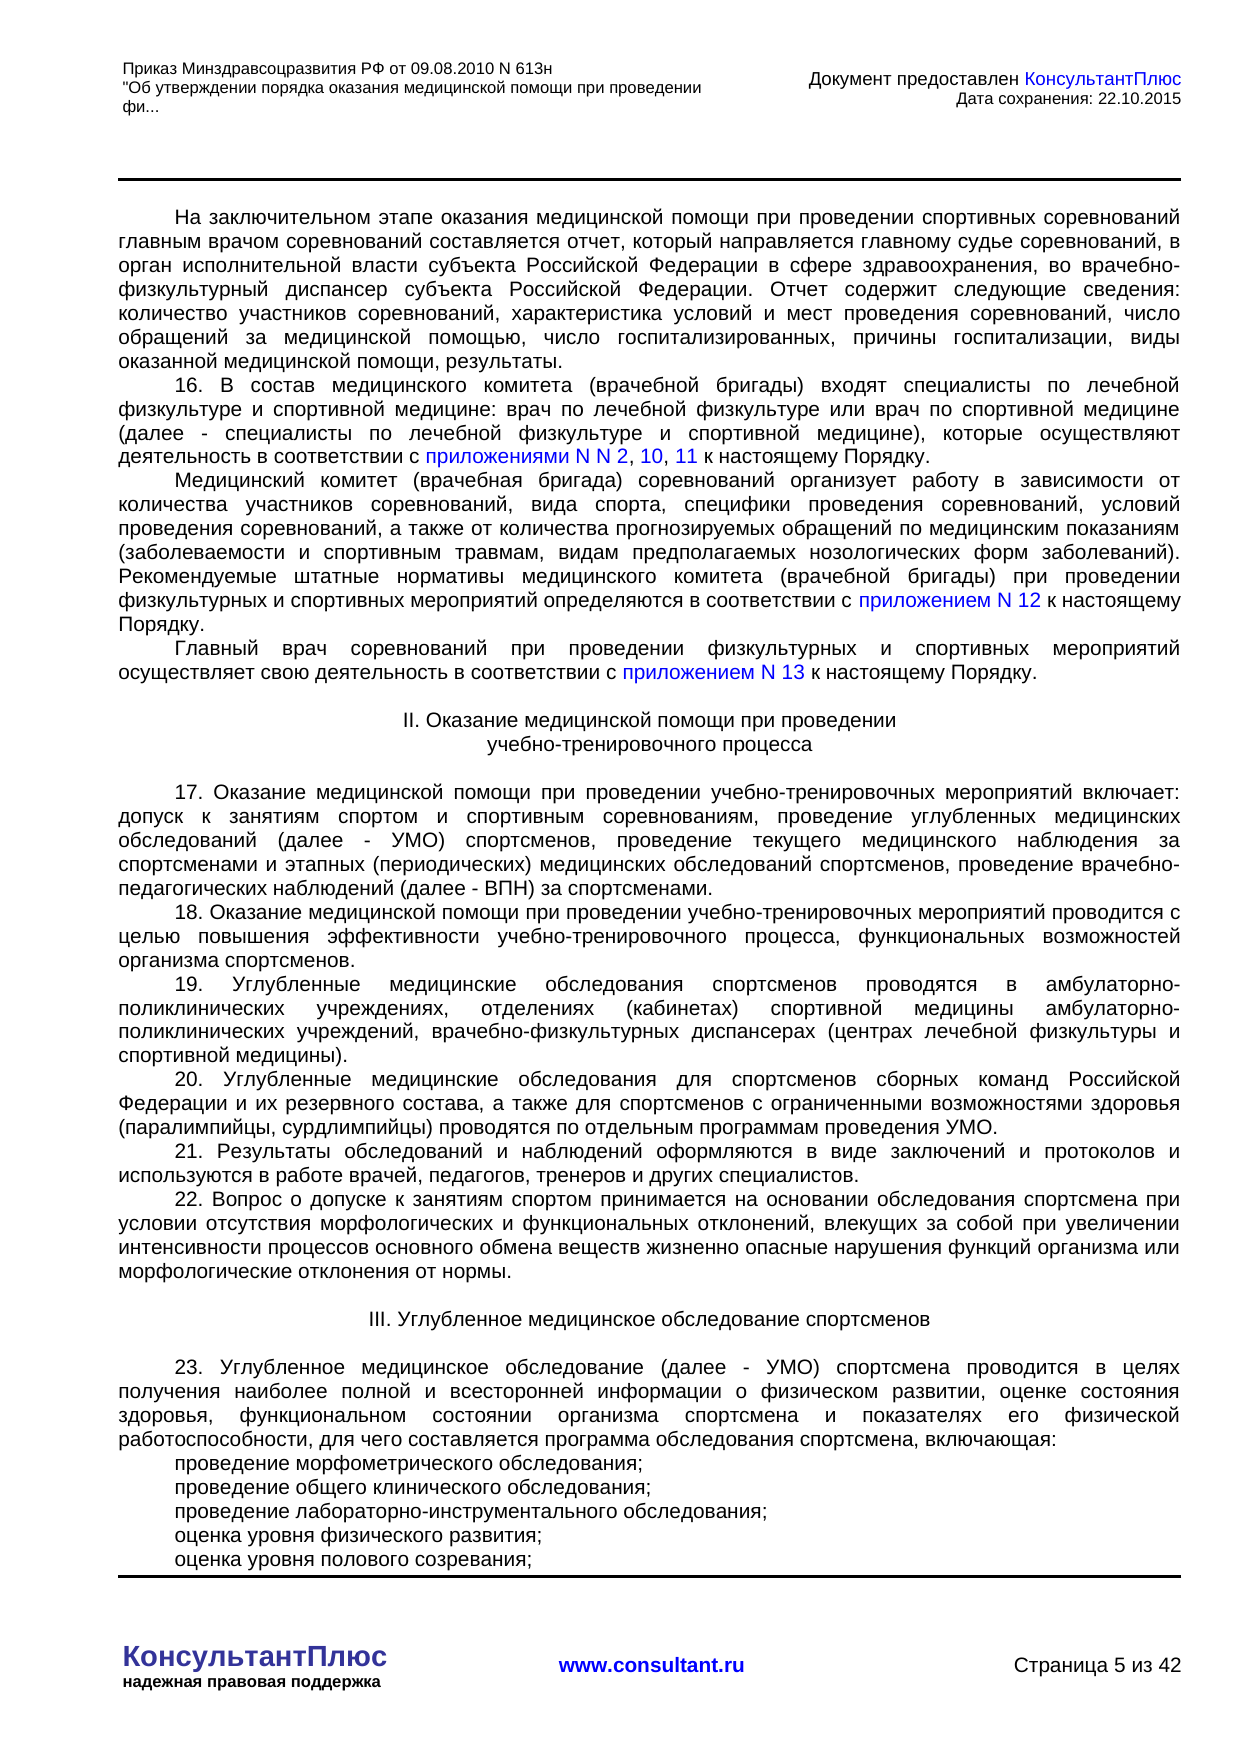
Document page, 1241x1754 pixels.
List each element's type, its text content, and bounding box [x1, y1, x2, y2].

text 20. Углубленные медицинские обследования для спортсменов сборных команд Российской Федерации и их резервного состава, а также для спортсменов с ограниченными возможностями здоровья (паралимпийцы, сурдлимпийцы) проводятся по отдельным программам проведения УМО. [118, 1067, 1181, 1139]
text оценка уровня полового созревания; [118, 1546, 1181, 1570]
text 22. Вопрос о допуске к занятиям спортом принимается на основании обследования спортсмена при условии отсутствия морфологических и функциональных отклонений, влекущих за собой при увеличении интенсивности процессов основного обмена веществ жизненно опасные нарушения функций организма или морфологические отклонения от нормы. [118, 1187, 1181, 1283]
text оценка уровня физического развития; [118, 1522, 1181, 1546]
text II. Оказание медицинской помощи при проведении [118, 708, 1181, 732]
text Главный врач соревнований при проведении физкультурных и спортивных мероприятий осуществляет свою деятельность в соответствии с приложением N 13 к настоящему Порядку. [118, 636, 1181, 684]
text проведение морфометрического обследования; [118, 1451, 1181, 1474]
text 17. Оказание медицинской помощи при проведении учебно-тренировочных мероприятий включает: допуск к занятиям спортом и спортивным соревнованиям, проведение углубленных медицинских обследований (далее - УМО) спортсменов, проведение текущего медицинского наблюдения за спортсменами и этапных (периодических) медицинских обследований спортсменов, проведение врачебно-педагогических наблюдений (далее - ВПН) за спортсменами. [118, 780, 1181, 899]
text Медицинский комитет (врачебная бригада) соревнований организует работу в зависимости от количества участников соревнований, вида спорта, специфики проведения соревнований, условий проведения соревнований, а также от количества прогнозируемых обращений по медицинским показаниям (заболеваемости и спортивным травмам, видам предполагаемых нозологических форм заболеваний). Рекомендуемые штатные нормативы медицинского комитета (врачебной бригады) при проведении физкультурных и спортивных мероприятий определяются в соответствии с приложением N 12 к настоящему Порядку. [118, 468, 1181, 636]
text 18. Оказание медицинской помощи при проведении учебно-тренировочных мероприятий проводится с целью повышения эффективности учебно-тренировочного процесса, функциональных возможностей организма спортсменов. [118, 899, 1181, 971]
text 21. Результаты обследований и наблюдений оформляются в виде заключений и протоколов и используются в работе врачей, педагогов, тренеров и других специалистов. [118, 1139, 1181, 1187]
text проведение общего клинического обследования; [118, 1474, 1181, 1498]
text учебно-тренировочного процесса [118, 732, 1181, 756]
text III. Углубленное медицинское обследование спортсменов [118, 1307, 1181, 1331]
text 23. Углубленное медицинское обследование (далее - УМО) спортсмена проводится в целях получения наиболее полной и всесторонней информации о физическом развитии, оценке состояния здоровья, функциональном состоянии организма спортсмена и показателях его физической работоспособности, для чего составляется программа обследования спортсмена, включающая: [118, 1355, 1181, 1451]
text проведение лабораторно-инструментального обследования; [118, 1498, 1181, 1522]
text 16. В состав медицинского комитета (врачебной бригады) входят специалисты по лечебной физкультуре и спортивной медицине: врач по лечебной физкультуре или врач по спортивной медицине (далее - специалисты по лечебной физкультуре и спортивной медицине), которые осуществляют деятельность в соответствии с приложениями N N 2, 10, 11 к настоящему Порядку. [118, 372, 1181, 468]
text 19. Углубленные медицинские обследования спортсменов проводятся в амбулаторно-поликлинических учреждениях, отделениях (кабинетах) спортивной медицины амбулаторно-поликлинических учреждений, врачебно-физкультурных диспансерах (центрах лечебной физкультуры и спортивной медицины). [118, 971, 1181, 1067]
text На заключительном этапе оказания медицинской помощи при проведении спортивных соревнований главным врачом соревнований составляется отчет, который направляется главному судье соревнований, в орган исполнительной власти субъекта Российской Федерации в сфере здравоохранения, во врачебно-физкультурный диспансер субъекта Российской Федерации. Отчет содержит следующие сведения: количество участников соревнований, характеристика условий и мест проведения соревнований, число обращений за медицинской помощью, число госпитализированных, причины госпитализации, виды оказанной медицинской помощи, результаты. [118, 205, 1181, 372]
